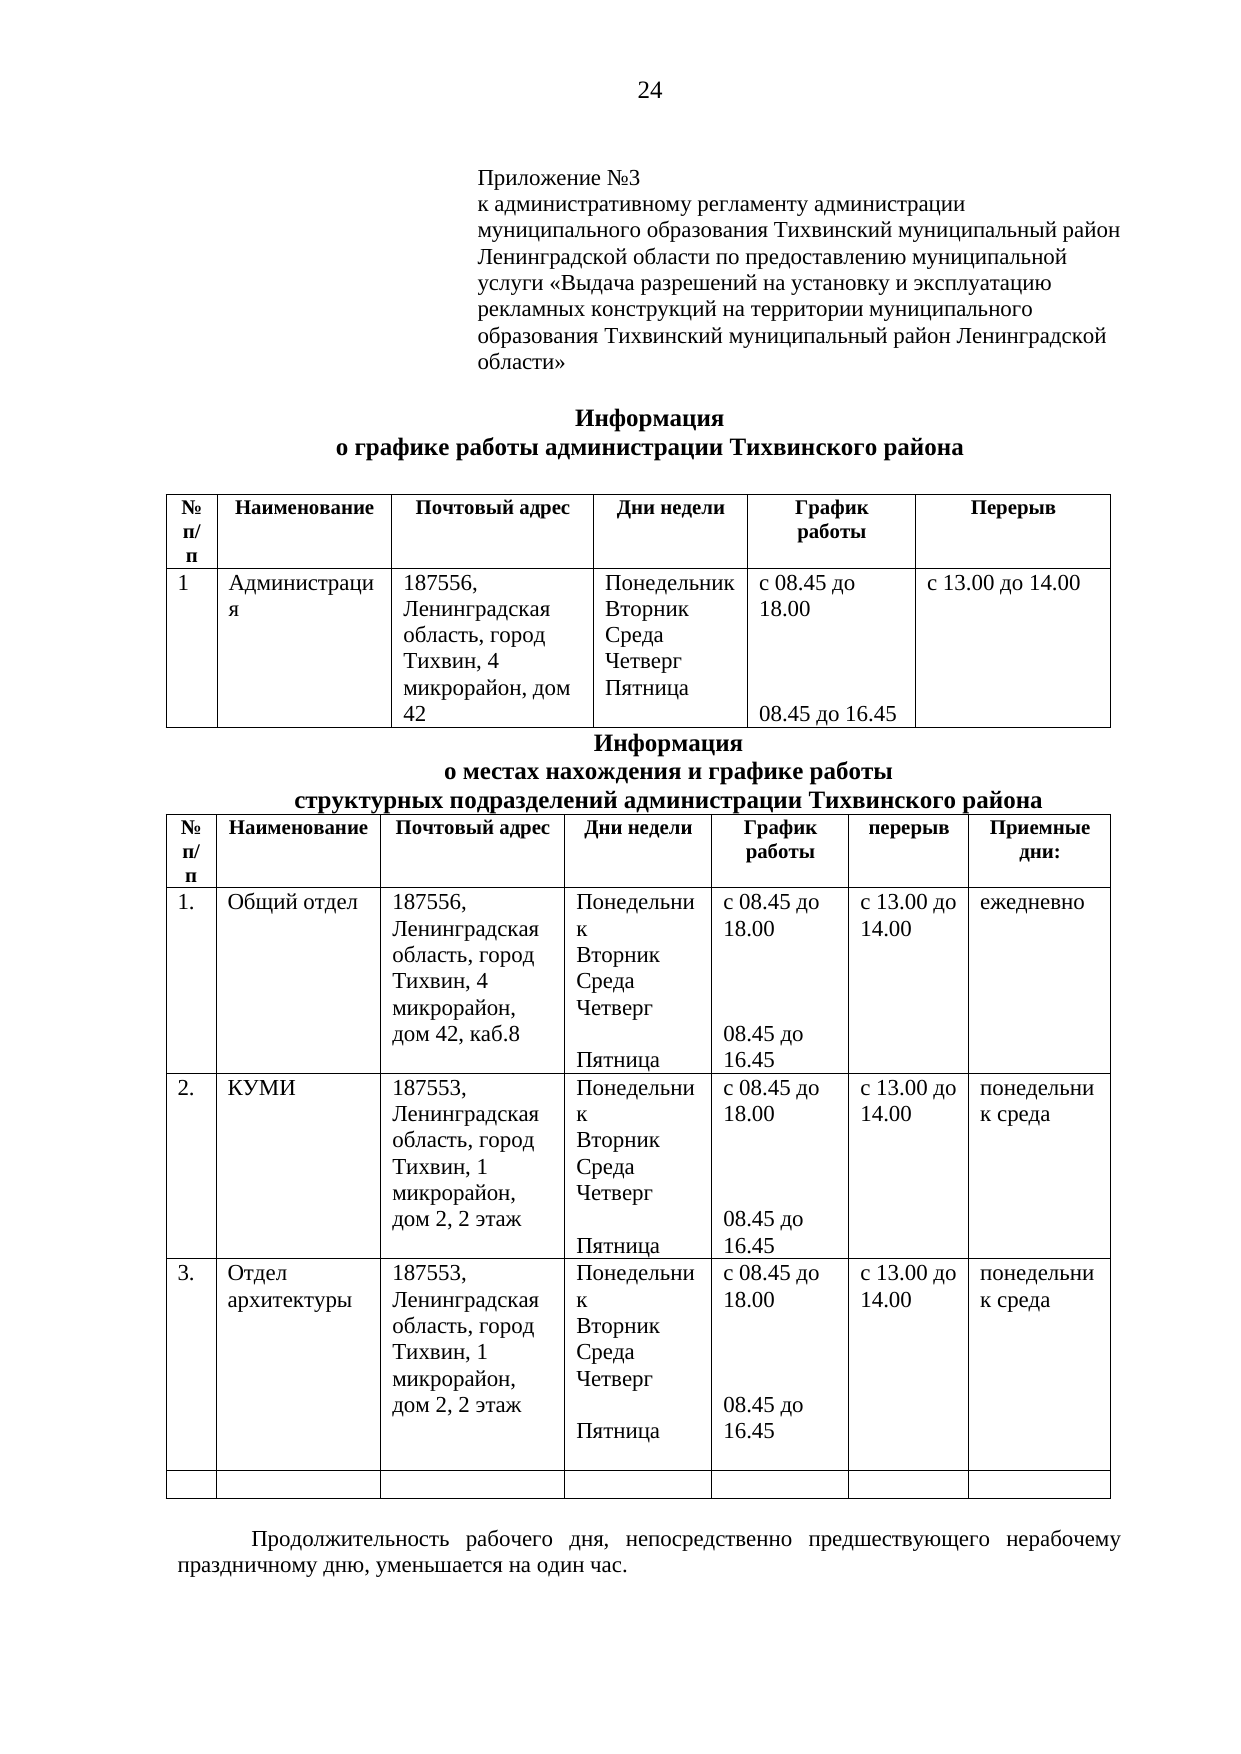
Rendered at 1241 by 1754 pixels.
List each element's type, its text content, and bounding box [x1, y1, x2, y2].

table_cell с 08.45 до 18.00 08.45 до 16.45 [712, 1074, 848, 1258]
table_cell 187553, Ленинградская область, город Тихвин, 1 микрорайон, дом 2, 2 этаж [381, 1074, 564, 1258]
table_cell 187553, Ленинградская область, город Тихвин, 1 микрорайон, дом 2, 2 этаж [381, 1259, 564, 1470]
table_cell понедельник среда [969, 1074, 1110, 1258]
table_cell с 13.00 до 14.00 [916, 569, 1110, 727]
table_header График работы [712, 815, 848, 887]
table_cell с 13.00 до 14.00 [849, 1074, 968, 1258]
table_cell 2. [167, 1074, 216, 1258]
table_cell с 13.00 до 14.00 [849, 888, 968, 1073]
table_cell Администрация [218, 569, 391, 727]
table_cell [217, 1471, 380, 1497]
table_cell Понедельник Вторник Среда Четверг Пятница [565, 1074, 711, 1258]
table_cell КУМИ [217, 1074, 380, 1258]
text структурных подразделений администрации Тихвинского района [177, 785, 1122, 814]
table_header Дни недели [594, 495, 747, 567]
table_header перерыв [849, 815, 968, 887]
table_cell Общий отдел [217, 888, 380, 1073]
table_cell 1 [167, 569, 217, 727]
table_cell [381, 1471, 564, 1497]
table_header Приемные дни: [969, 815, 1110, 887]
table_cell 1. [167, 888, 216, 1073]
table_cell ежедневно [969, 888, 1110, 1073]
table_cell с 08.45 до 18.00 08.45 до 16.45 [712, 888, 848, 1073]
text к административному регламенту администрации муниципального образования Тихвинский муниципальный район Ленинградской области по предоставлению муниципальной услуги «Выдача разрешений на установку и эксплуатацию рекламных конструкций на территории муниципального образования Тихвинский муниципальный район Ленинградской области» [477, 190, 1122, 374]
table_cell [969, 1471, 1110, 1497]
text Приложение №3 [477, 164, 1122, 190]
table_cell с 08.45 до 18.00 08.45 до 16.45 [748, 569, 915, 727]
table_cell 187556, Ленинградская область, город Тихвин, 4 микрорайон, дом 42 [392, 569, 593, 727]
text о местах нахождения и графике работы [177, 756, 1122, 785]
text Информация [177, 403, 1122, 432]
table_header Перерыв [916, 495, 1110, 567]
table_cell [167, 1471, 216, 1497]
table_header № п/п [167, 815, 216, 887]
table_cell Понедельник Вторник Среда Четверг Пятница [565, 1259, 711, 1470]
table_header График работы [748, 495, 915, 567]
table_header Почтовый адрес [381, 815, 564, 887]
table_cell Понедельник Вторник Среда Четверг Пятница [594, 569, 747, 727]
table_cell Отдел архитектуры [217, 1259, 380, 1470]
table_cell [712, 1471, 848, 1497]
text Информация [177, 728, 1122, 756]
table_header Наименование [217, 815, 380, 887]
table_cell 3. [167, 1259, 216, 1470]
table_cell [849, 1471, 968, 1497]
table_header № п/п [167, 495, 217, 567]
table_cell [565, 1471, 711, 1497]
table_cell с 08.45 до 18.00 08.45 до 16.45 [712, 1259, 848, 1470]
table_header Почтовый адрес [392, 495, 593, 567]
text Продолжительность рабочего дня, непосредственно предшествующего нерабочему праздничному дню, уменьшается на один час. [177, 1525, 1122, 1578]
table_header Дни недели [565, 815, 711, 887]
table_cell Понедельник Вторник Среда Четверг Пятница [565, 888, 711, 1073]
table_cell понедельник среда [969, 1259, 1110, 1470]
table_cell 187556, Ленинградская область, город Тихвин, 4 микрорайон, дом 42, каб.8 [381, 888, 564, 1073]
table_header Наименование [218, 495, 391, 567]
table_cell с 13.00 до 14.00 [849, 1259, 968, 1470]
text о графике работы администрации Тихвинского района [177, 432, 1122, 461]
